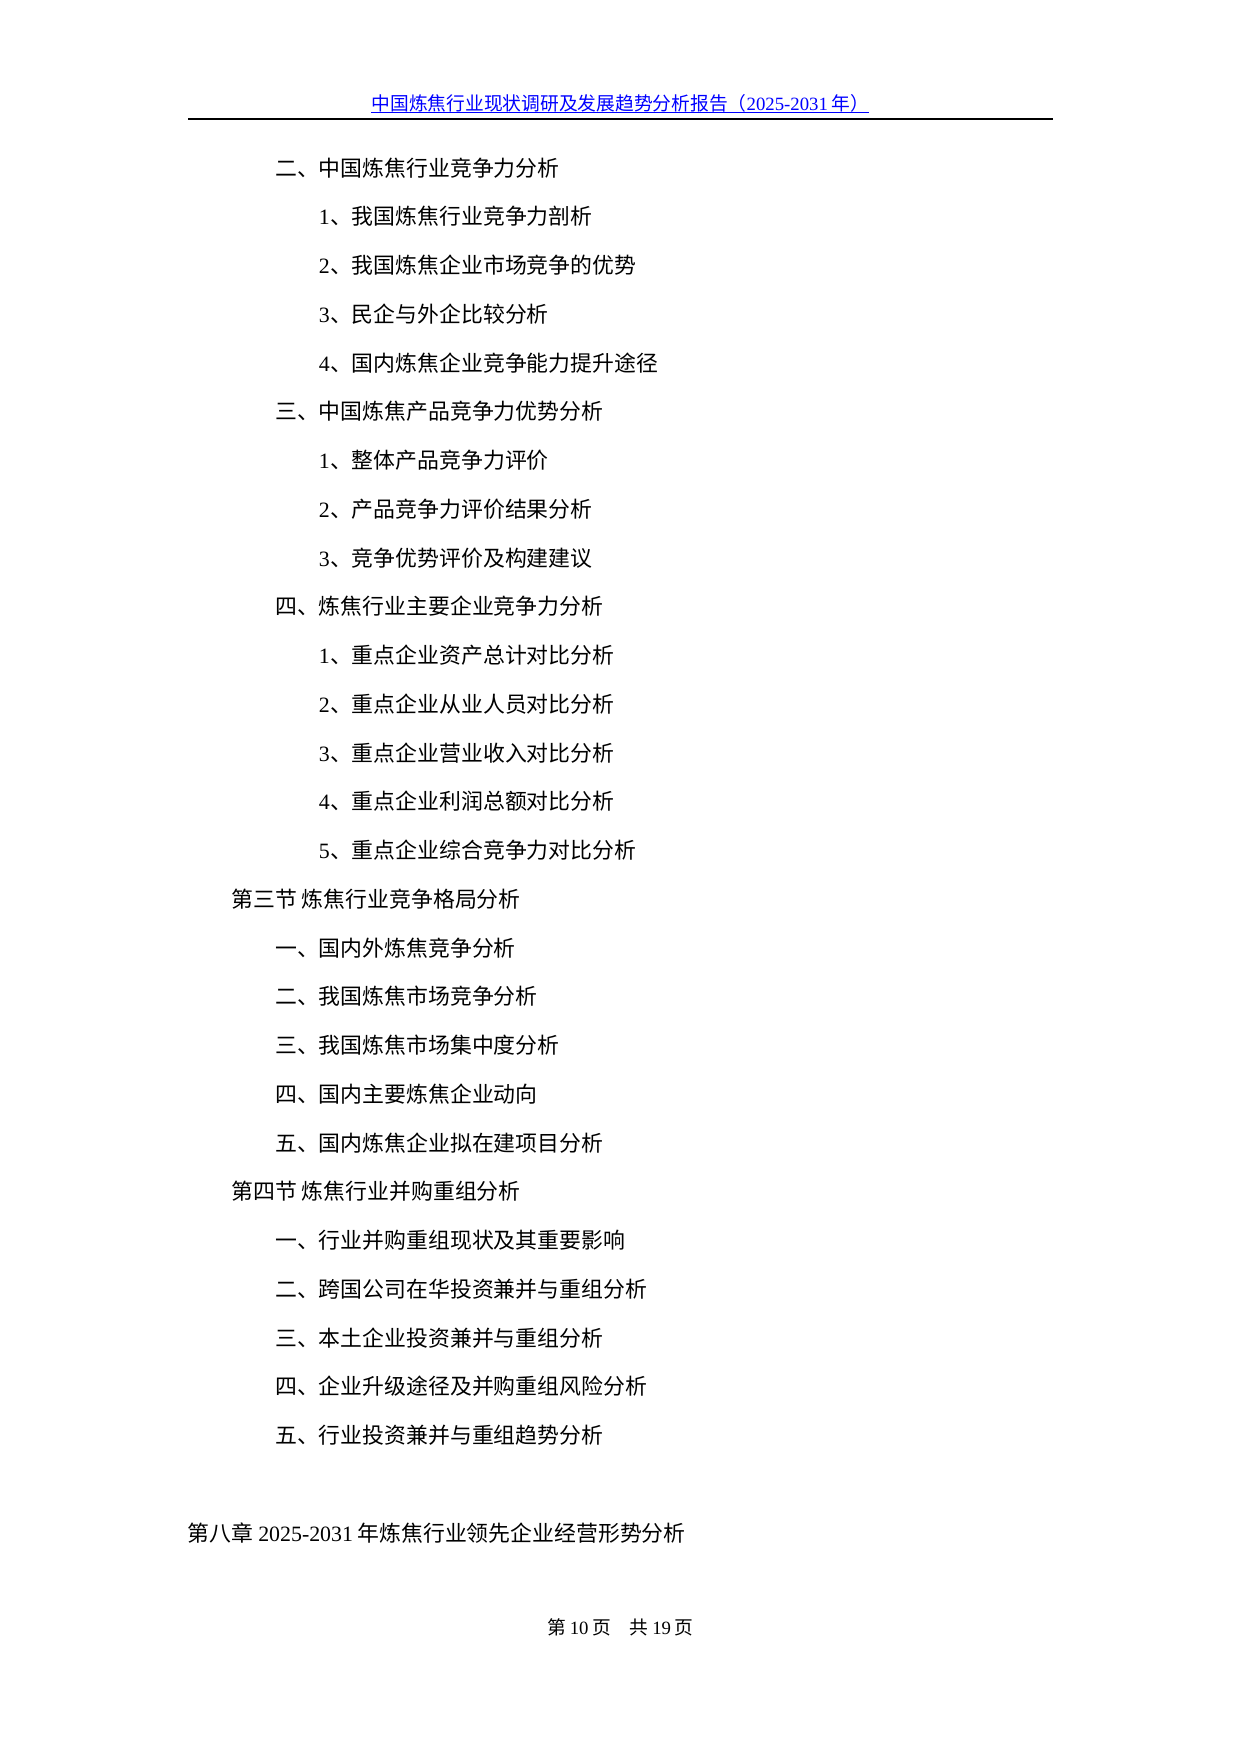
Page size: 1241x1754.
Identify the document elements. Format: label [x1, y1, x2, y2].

text [187, 150, 1053, 1548]
